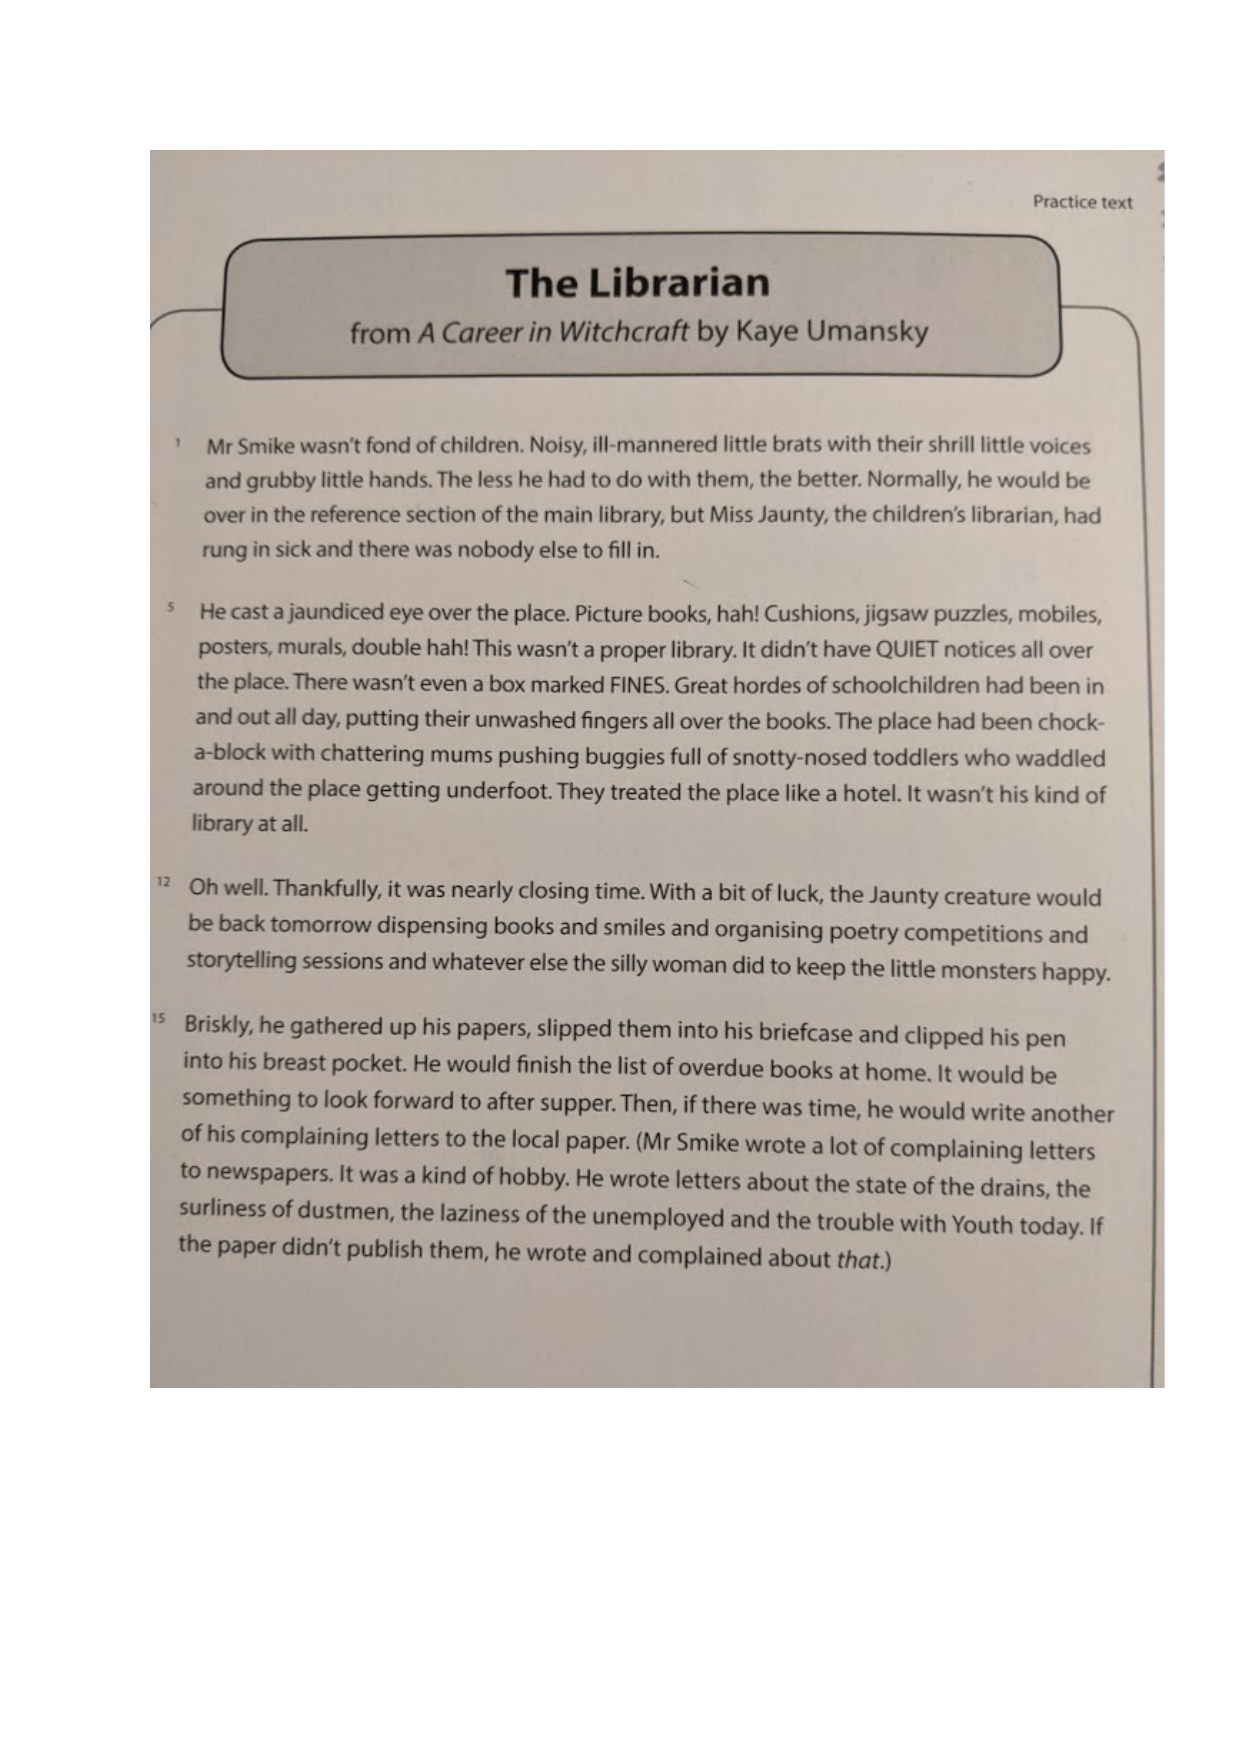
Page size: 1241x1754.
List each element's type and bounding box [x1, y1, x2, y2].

picture [150, 150, 1165, 1388]
